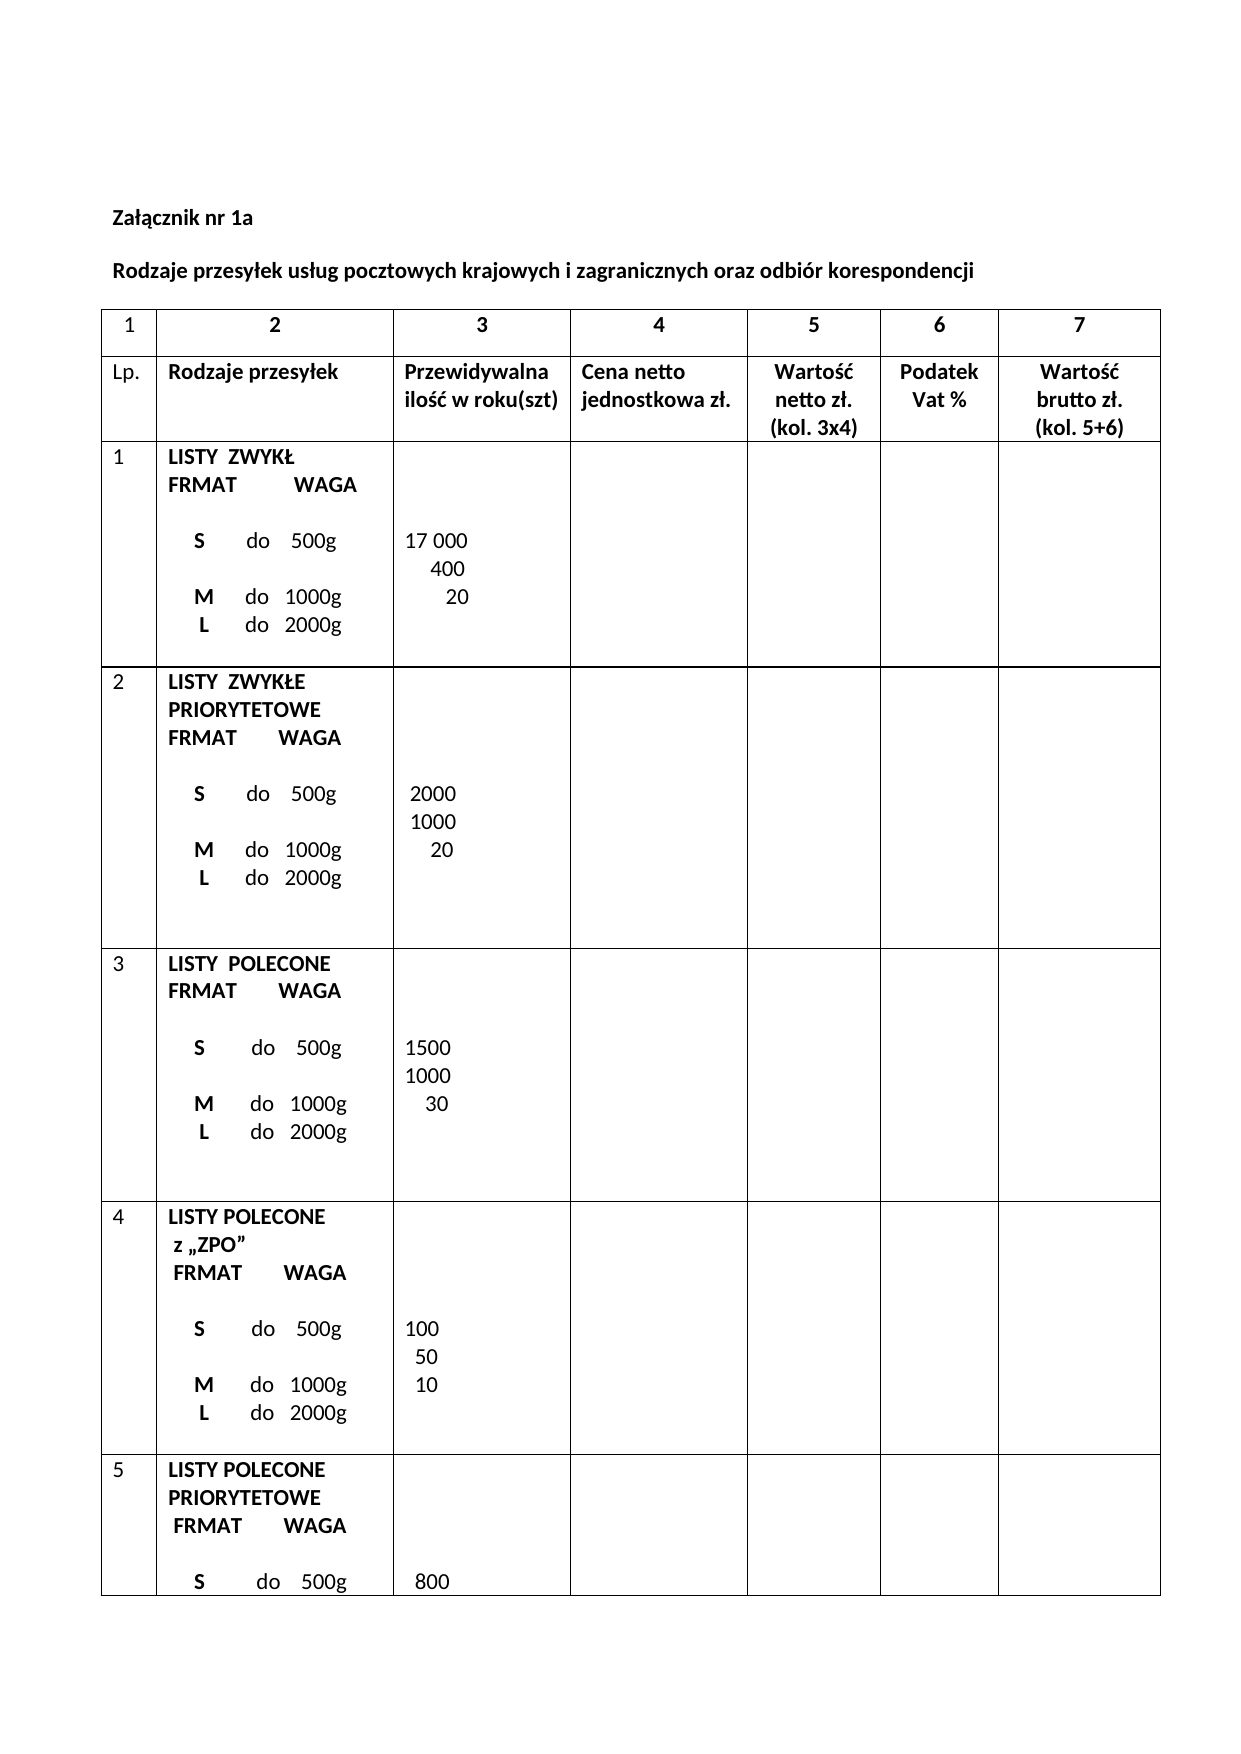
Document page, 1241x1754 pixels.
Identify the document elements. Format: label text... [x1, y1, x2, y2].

table_cell 800 1500 100 [394, 1455, 570, 1595]
table_cell Podatek Vat % [881, 357, 998, 441]
table_cell 1500 1000 30 [394, 949, 570, 1201]
table_cell [881, 949, 998, 1201]
table_cell Wartość netto zł. (kol. 3x4) [748, 357, 880, 441]
table_cell [748, 1202, 880, 1454]
text Załącznik nr 1a [112, 203, 1128, 231]
table_cell 2 [102, 668, 156, 948]
table_cell [999, 1455, 1160, 1595]
table_cell [999, 668, 1160, 948]
table_cell Rodzaje przesyłek [157, 357, 393, 441]
table_cell 4 [102, 1202, 156, 1454]
table_header 3 [394, 310, 570, 356]
table_cell 3 [102, 949, 156, 1201]
table_cell [881, 1202, 998, 1454]
table_cell Wartość brutto zł. (kol. 5+6) [999, 357, 1160, 441]
table_cell Lp. [102, 357, 156, 441]
table_header 2 [157, 310, 393, 356]
table_header 7 [999, 310, 1160, 356]
table_cell LISTY ZWYKŁ FRMAT WAGA S do 500g M do 1000g L do 2000g [157, 442, 393, 666]
table_cell [748, 668, 880, 948]
table_cell [999, 442, 1160, 666]
table_cell 1 [102, 442, 156, 666]
table_cell Cena netto jednostkowa zł. [571, 357, 747, 441]
table_cell [881, 1455, 998, 1595]
table_cell 5 [102, 1455, 156, 1595]
table_cell [999, 1202, 1160, 1454]
table_cell [571, 949, 747, 1201]
table_cell [881, 442, 998, 666]
text Rodzaje przesyłek usług pocztowych krajowych i zagranicznych oraz odbiór korespondencji [112, 256, 1128, 284]
table_cell [748, 442, 880, 666]
table_cell LISTY ZWYKŁE PRIORYTETOWE FRMAT WAGA S do 500g M do 1000g L do 2000g [157, 668, 393, 948]
table_cell [881, 668, 998, 948]
table_cell [571, 1455, 747, 1595]
table_cell 17 000 400 20 [394, 442, 570, 666]
table_cell 100 50 10 [394, 1202, 570, 1454]
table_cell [157, 1455, 393, 1595]
table_cell Przewidywalna ilość w roku(szt) [394, 357, 570, 441]
table_cell [571, 442, 747, 666]
table_cell LISTY POLECONE FRMAT WAGA S do 500g M do 1000g L do 2000g [157, 949, 393, 1201]
table_header 1 [102, 310, 156, 356]
table_cell [999, 949, 1160, 1201]
table_cell [748, 1455, 880, 1595]
table_cell [748, 949, 880, 1201]
table_header 5 [748, 310, 880, 356]
table_header 6 [881, 310, 998, 356]
table_cell [571, 1202, 747, 1454]
table_cell LISTY POLECONE z „ZPO” FRMAT WAGA S do 500g M do 1000g L do 2000g [157, 1202, 393, 1454]
table_cell 2000 1000 20 [394, 668, 570, 948]
table_header 4 [571, 310, 747, 356]
table_cell [571, 668, 747, 948]
